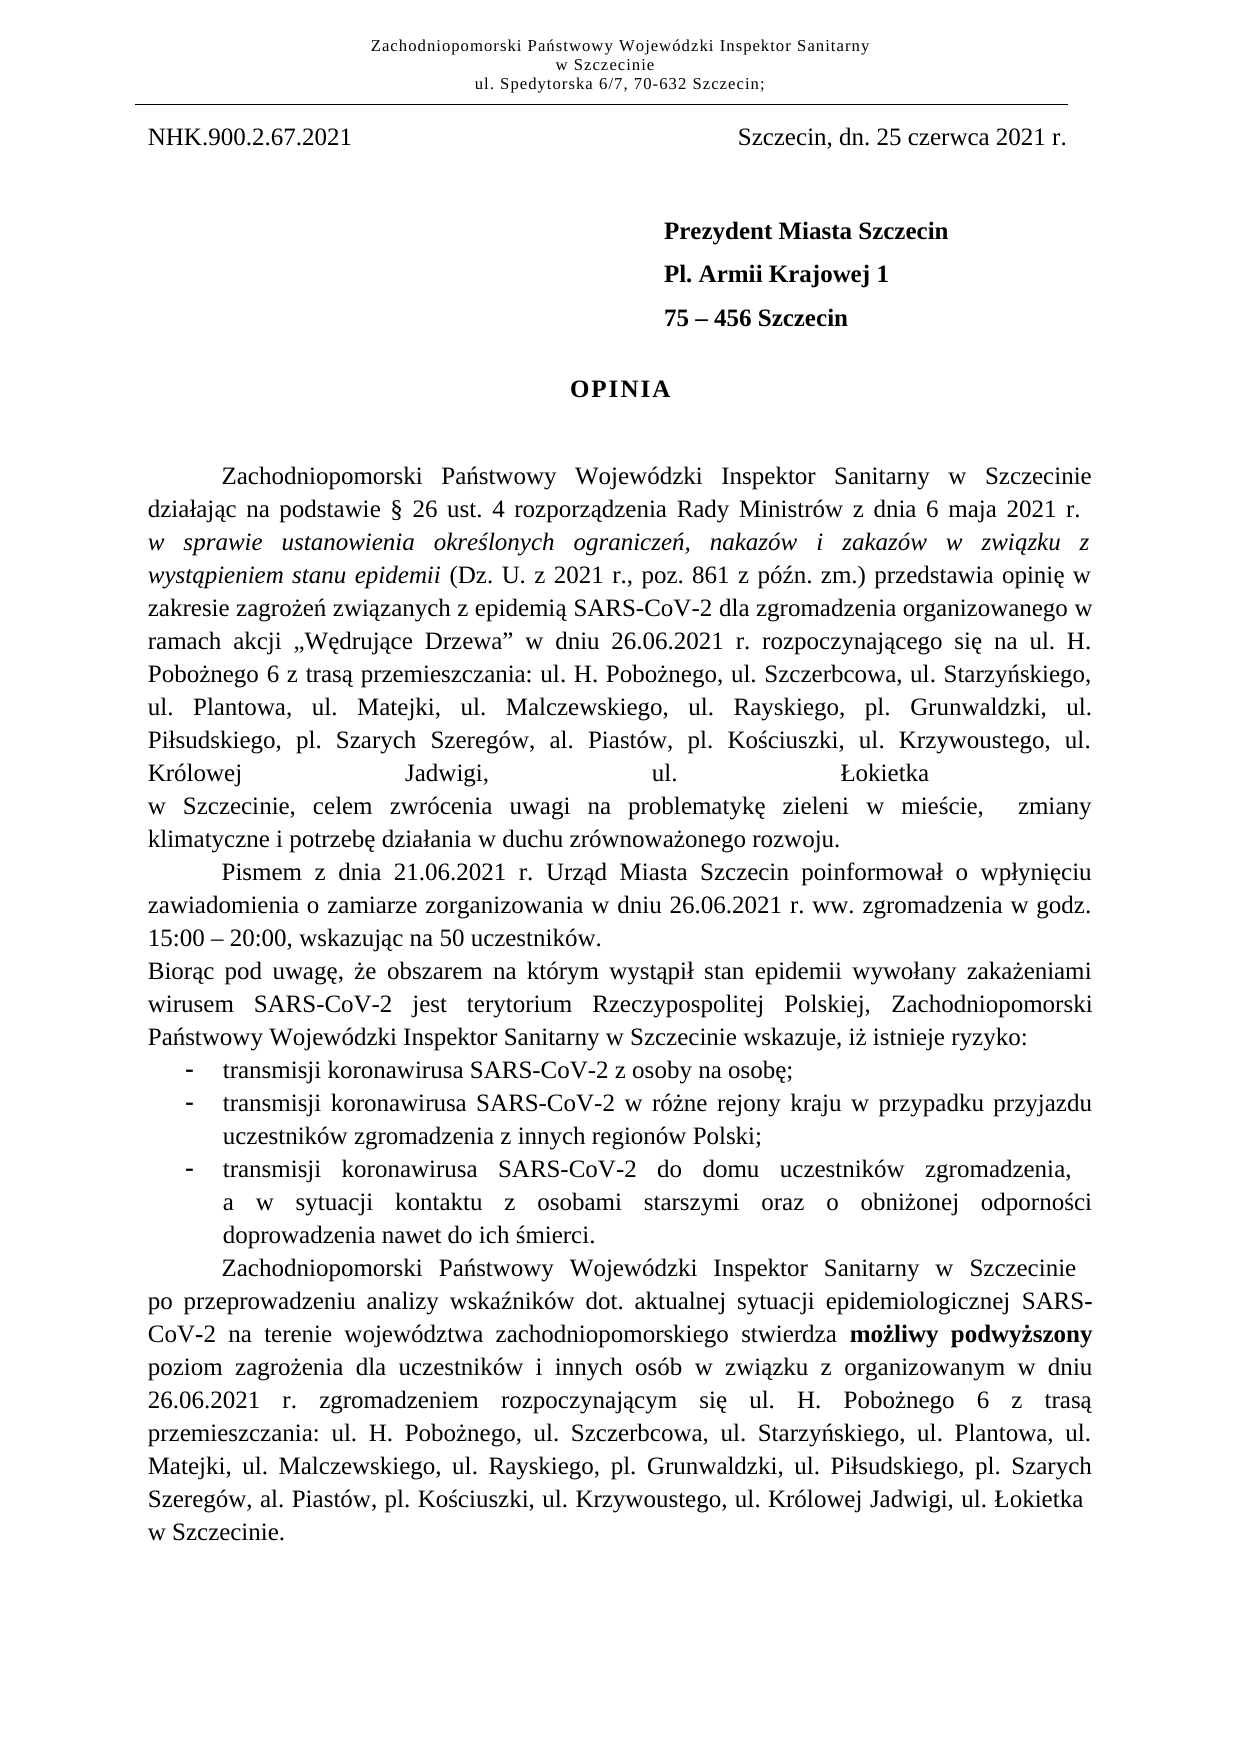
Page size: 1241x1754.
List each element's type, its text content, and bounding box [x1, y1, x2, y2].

list transmisji koronawirusa SARS-CoV-2 z osoby na osobę; [185, 1055, 1092, 1084]
text Pismem z dnia 21.06.2021 r. Urząd Miasta Szczecin poinformował o wpłynięciu zawiadomienia o zamiarze zorganizowania w dniu 26.06.2021 r. ww. zgromadzenia w godz. 15:00 – 20:00, wskazując na 50 uczestników. [148, 857, 1092, 952]
text Zachodniopomorski Państwowy Wojewódzki Inspektor Sanitarny w Szczecinie po przeprowadzeniu analizy wskaźników dot. aktualnej sytuacji epidemiologicznej SARS-CoV-2 na terenie województwa zachodniopomorskiego stwierdza możliwy podwyższony poziom zagrożenia dla uczestników i innych osób w związku z organizowanym w dniu 26.06.2021 r. zgromadzeniem rozpoczynającym się ul. H. Pobożnego 6 z trasą przemieszczania: ul. H. Pobożnego, ul. Szczerbcowa, ul. Starzyńskiego, ul. Plantowa, ul. Matejki, ul. Malczewskiego, ul. Rayskiego, pl. Grunwaldzki, ul. Piłsudskiego, pl. Szarych Szeregów, al. Piastów, pl. Kościuszki, ul. Krzywoustego, ul. Królowej Jadwigi, ul. Łokietka w Szczecinie. [148, 1253, 1092, 1546]
text OPINIA [148, 374, 1092, 403]
text Biorąc pod uwagę, że obszarem na którym wystąpił stan epidemii wywołany zakażeniami wirusem SARS-CoV-2 jest terytorium Rzeczypospolitej Polskiej, Zachodniopomorski Państwowy Wojewódzki Inspektor Sanitarny w Szczecinie wskazuje, iż istnieje ryzyko: [148, 956, 1092, 1051]
text Zachodniopomorski Państwowy Wojewódzki Inspektor Sanitarny w Szczecinie działając na podstawie § 26 ust. 4 rozporządzenia Rady Ministrów z dnia 6 maja 2021 r. w sprawie ustanowienia określonych ograniczeń, nakazów i zakazów w związku z wystąpieniem stanu epidemii (Dz. U. z 2021 r., poz. 861 z późn. zm.) przedstawia opinię w zakresie zagrożeń związanych z epidemią SARS-CoV-2 dla zgromadzenia organizowanego w ramach akcji „Wędrujące Drzewa” w dniu 26.06.2021 r. rozpoczynającego się na ul. H. Pobożnego 6 z trasą przemieszczania: ul. H. Pobożnego, ul. Szczerbcowa, ul. Starzyńskiego, ul. Plantowa, ul. Matejki, ul. Malczewskiego, ul. Rayskiego, pl. Grunwaldzki, ul. Piłsudskiego, pl. Szarych Szeregów, al. Piastów, pl. Kościuszki, ul. Krzywoustego, ul. Królowej Jadwigi, ul. Łokietka w Szczecinie, celem zwrócenia uwagi na problematykę zieleni w mieście, zmiany klimatyczne i potrzebę działania w duchu zrównoważonego rozwoju. [148, 461, 1092, 853]
text Pl. Armii Krajowej 1 75 – 456 Szczecin [664, 259, 1092, 331]
list transmisji koronawirusa SARS-CoV-2 do domu uczestników zgromadzenia, a w sytuacji kontaktu z osobami starszymi oraz o obniżonej odporności doprowadzenia nawet do ich śmierci. [185, 1154, 1092, 1249]
text Prezydent Miasta Szczecin [664, 216, 1092, 245]
text NHK.900.2.67.2021 Szczecin, dn. 25 czerwca 2021 r. [148, 122, 1092, 150]
list transmisji koronawirusa SARS-CoV-2 w różne rejony kraju w przypadku przyjazdu uczestników zgromadzenia z innych regionów Polski; [185, 1088, 1092, 1150]
